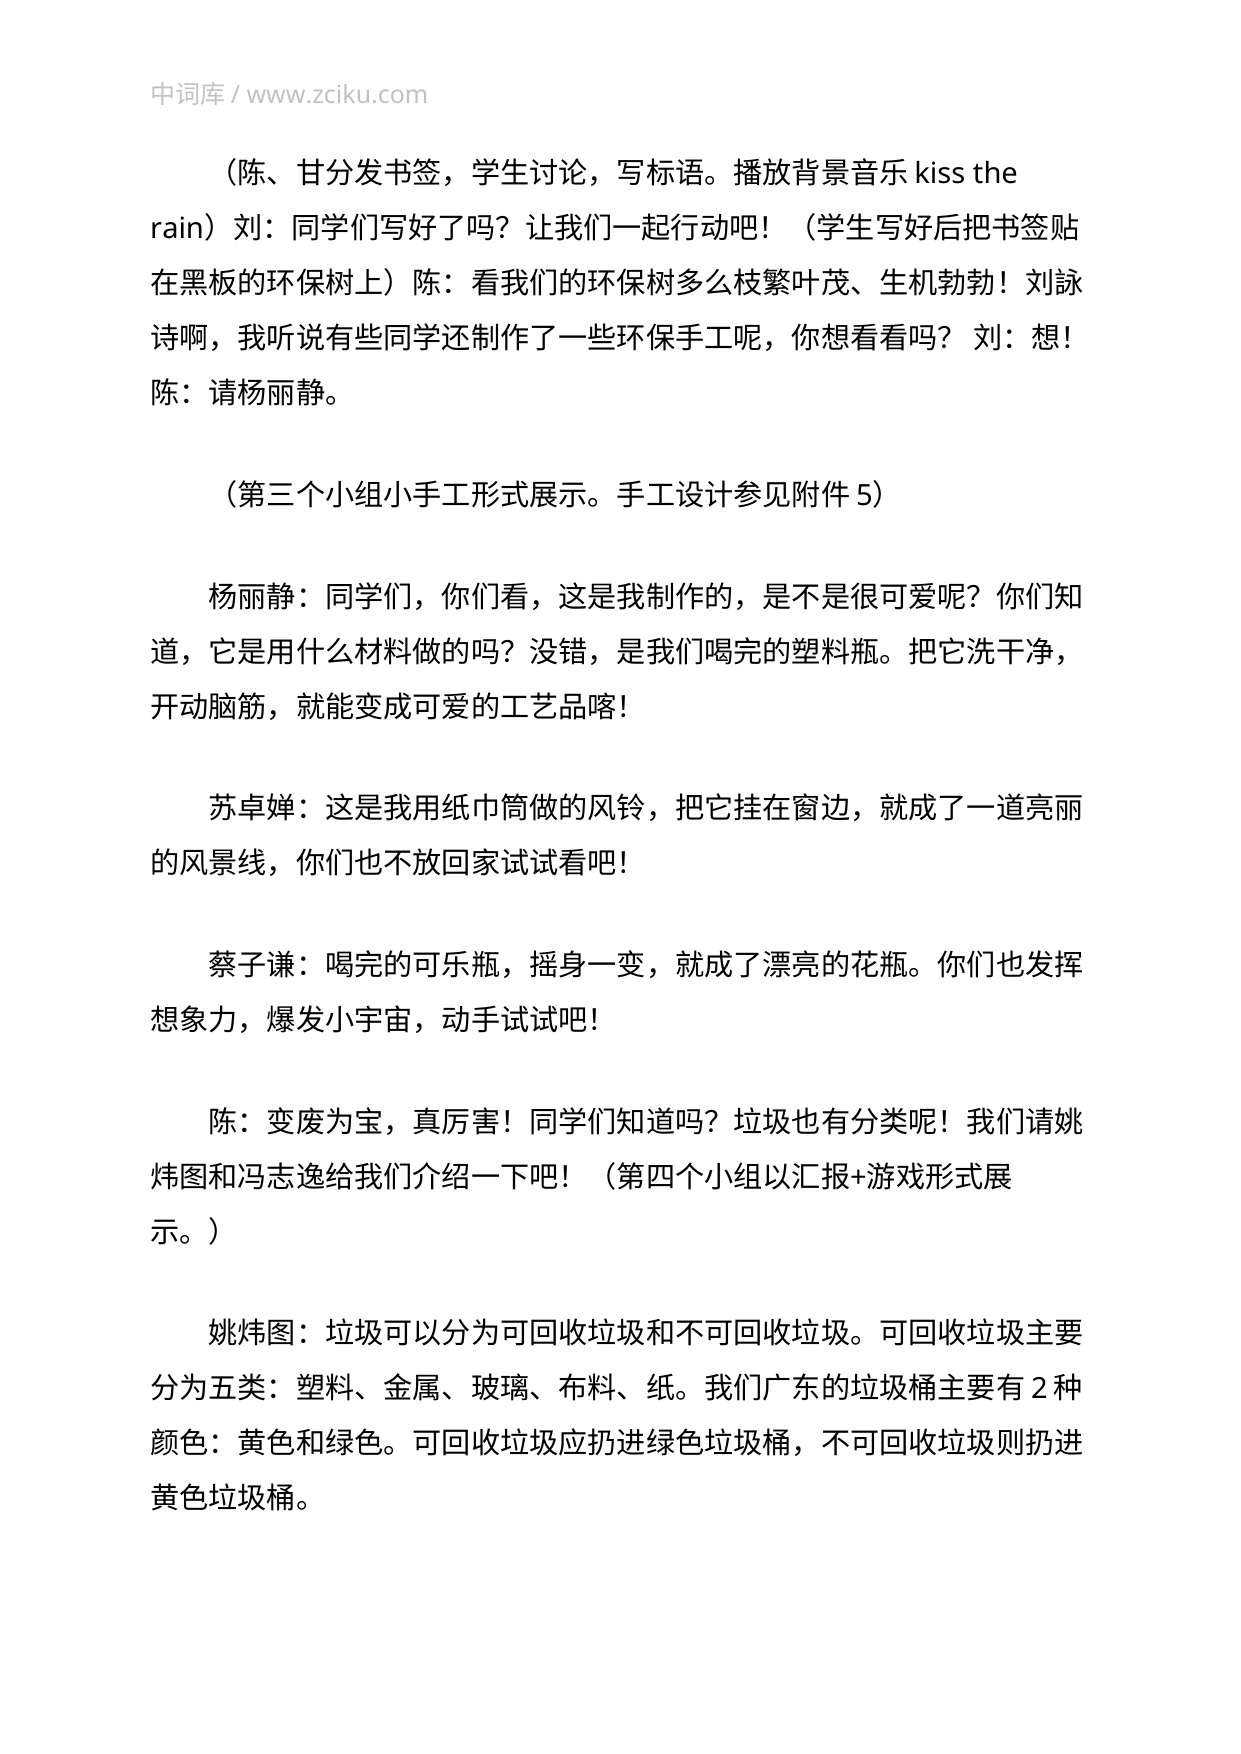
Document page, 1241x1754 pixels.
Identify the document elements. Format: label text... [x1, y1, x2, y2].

text （陈、甘分发书签，学生讨论，写标语。播放背景音乐kiss the rain）刘：同学们写好了吗？让我们一起行动吧！（学生写好后把书签贴在黑板的环保树上）陈：看我们的环保树多么枝繁叶茂、生机勃勃！刘詠诗啊，我听说有些同学还制作了一些环保手工呢，你想看看吗？ 刘：想！陈：请杨丽静。 [150, 150, 1090, 412]
text 蔡子谦：喝完的可乐瓶，摇身一变，就成了漂亮的花瓶。你们也发挥想象力，爆发小宇宙，动手试试吧！ [150, 942, 1090, 1039]
text 陈：变废为宝，真厉害！同学们知道吗？垃圾也有分类呢！我们请姚炜图和冯志逸给我们介绍一下吧！（第四个小组以汇报+游戏形式展示。） [150, 1098, 1090, 1251]
text （第三个小组小手工形式展示。手工设计参见附件5） [150, 472, 1090, 514]
text 姚炜图：垃圾可以分为可回收垃圾和不可回收垃圾。可回收垃圾主要分为五类：塑料、金属、玻璃、布料、纸。我们广东的垃圾桶主要有2种颜色：黄色和绿色。可回收垃圾应扔进绿色垃圾桶，不可回收垃圾则扔进黄色垃圾桶。 [150, 1310, 1090, 1517]
text 苏卓婵：这是我用纸巾筒做的风铃，把它挂在窗边，就成了一道亮丽的风景线，你们也不放回家试试看吧！ [150, 785, 1090, 882]
text 杨丽静：同学们，你们看，这是我制作的，是不是很可爱呢？你们知道，它是用什么材料做的吗？没错，是我们喝完的塑料瓶。把它洗干净，开动脑筋，就能变成可爱的工艺品喀！ [150, 573, 1090, 726]
